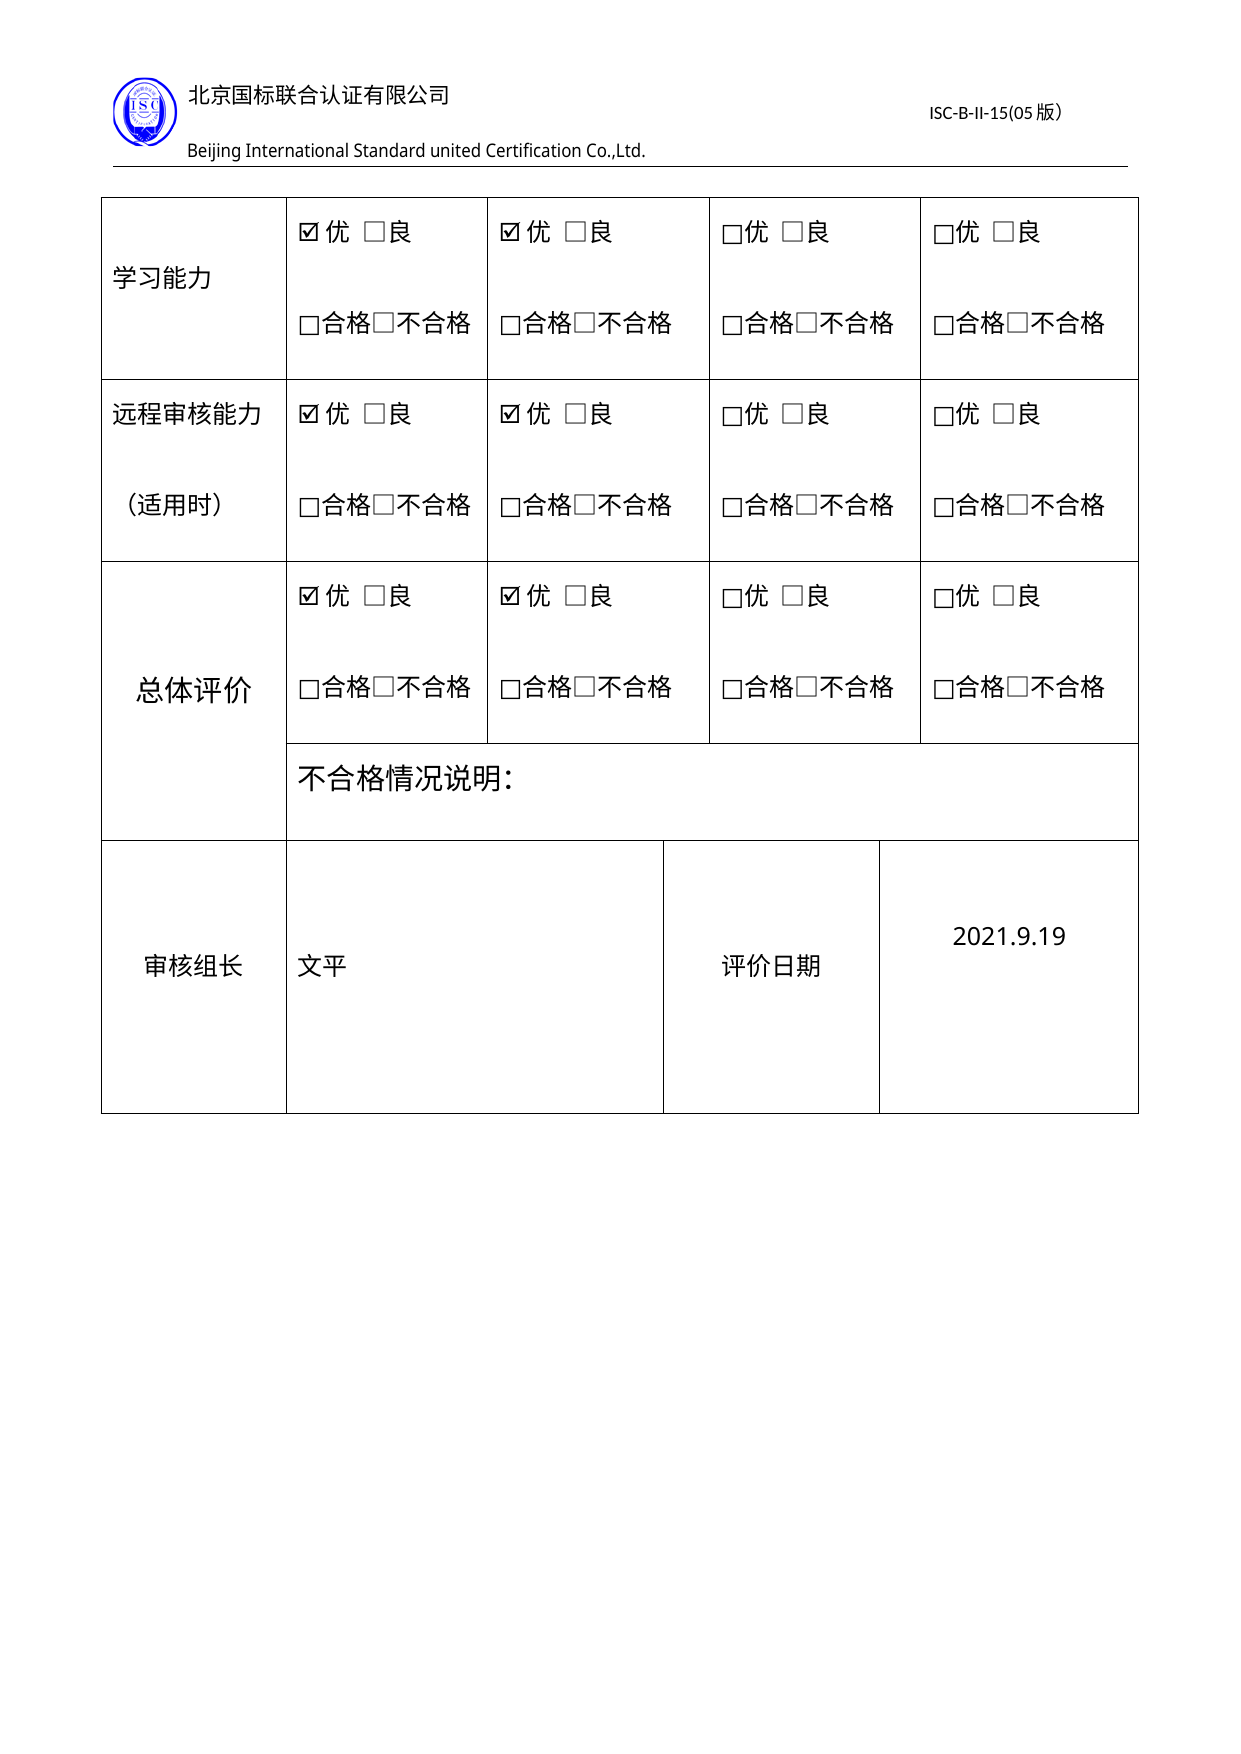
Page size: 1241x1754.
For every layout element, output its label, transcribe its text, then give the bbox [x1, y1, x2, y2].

table_cell 学习能力 [102, 198, 286, 379]
table_cell 不合格情况说明： [287, 744, 1138, 840]
table_cell 优 □良 □合格□不合格 [488, 380, 709, 561]
table_cell 优 □良 □合格□不合格 [287, 562, 487, 743]
table_cell □优 □良 □合格□不合格 [710, 562, 920, 743]
table_cell □优 □良 □合格□不合格 [710, 198, 920, 379]
table_cell 总体评价 [102, 562, 286, 840]
table_cell 优 □良 □合格□不合格 [488, 198, 709, 379]
picture [112, 77, 177, 145]
table_cell □优 □良 □合格□不合格 [710, 380, 920, 561]
table_cell 评价日期 [664, 841, 879, 1113]
table_cell 文平 [287, 841, 663, 1113]
table_cell □优 □良 □合格□不合格 [921, 562, 1138, 743]
table_cell □优 □良 □合格□不合格 [921, 380, 1138, 561]
table_cell 优 □良 □合格□不合格 [287, 380, 487, 561]
table_cell 远程审核能力 （适用时） [102, 380, 286, 561]
table_cell □优 □良 □合格□不合格 [921, 198, 1138, 379]
table_cell 审核组长 [102, 841, 286, 1113]
table_cell 优 □良 □合格□不合格 [287, 198, 487, 379]
table_cell 2021.9.19 [880, 841, 1138, 1113]
table_cell 优 □良 □合格□不合格 [488, 562, 709, 743]
